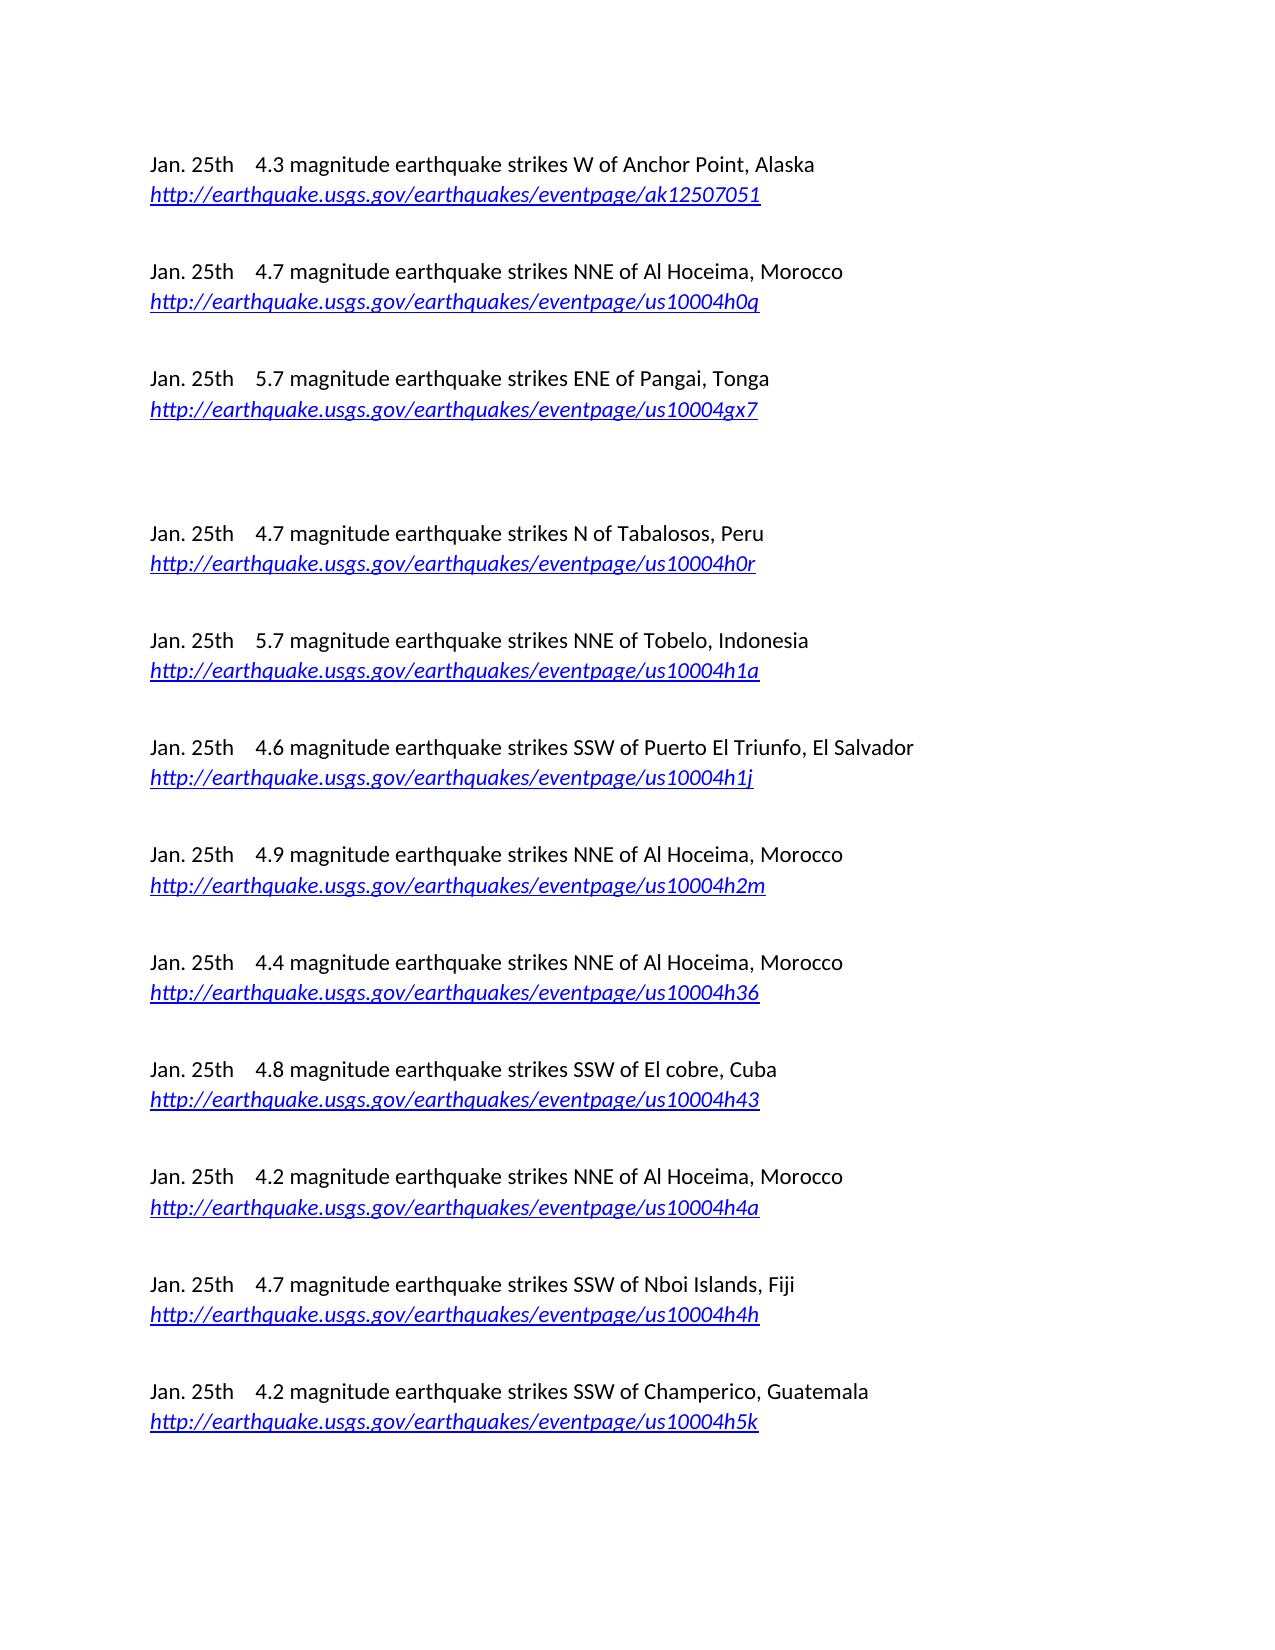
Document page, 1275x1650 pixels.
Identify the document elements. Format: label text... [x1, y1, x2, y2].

text Jan. 25th 4.6 magnitude earthquake strikes SSW of Puerto El Triunfo, El Salvador http://earthquake.usgs.gov/earthquakes/eventpage/us10004h1j [150, 733, 1125, 822]
text Jan. 25th 5.7 magnitude earthquake strikes NNE of Tobelo, Indonesia http://earthquake.usgs.gov/earthquakes/eventpage/us10004h1a [150, 626, 1125, 714]
text Jan. 25th 4.2 magnitude earthquake strikes NNE of Al Hoceima, Morocco http://earthquake.usgs.gov/earthquakes/eventpage/us10004h4a [150, 1162, 1125, 1251]
text Jan. 25th 4.7 magnitude earthquake strikes SSW of Nboi Islands, Fiji http://earthquake.usgs.gov/earthquakes/eventpage/us10004h4h [150, 1270, 1125, 1358]
text Jan. 25th 4.3 magnitude earthquake strikes W of Anchor Point, Alaska http://earthquake.usgs.gov/earthquakes/eventpage/ak12507051 [150, 150, 1125, 238]
text Jan. 25th 4.7 magnitude earthquake strikes N of Tabalosos, Peru http://earthquake.usgs.gov/earthquakes/eventpage/us10004h0r [150, 519, 1125, 607]
text Jan. 25th 5.7 magnitude earthquake strikes ENE of Pangai, Tonga http://earthquake.usgs.gov/earthquakes/eventpage/us10004gx7 [150, 364, 1125, 453]
text Jan. 25th 4.8 magnitude earthquake strikes SSW of El cobre, Cuba http://earthquake.usgs.gov/earthquakes/eventpage/us10004h43 [150, 1055, 1125, 1144]
text Jan. 25th 4.4 magnitude earthquake strikes NNE of Al Hoceima, Morocco http://earthquake.usgs.gov/earthquakes/eventpage/us10004h36 [150, 948, 1125, 1036]
text Jan. 25th 4.2 magnitude earthquake strikes SSW of Champerico, Guatemala http://earthquake.usgs.gov/earthquakes/eventpage/us10004h5k [150, 1377, 1125, 1466]
text Jan. 25th 4.7 magnitude earthquake strikes NNE of Al Hoceima, Morocco http://earthquake.usgs.gov/earthquakes/eventpage/us10004h0q [150, 257, 1125, 346]
text Jan. 25th 4.9 magnitude earthquake strikes NNE of Al Hoceima, Morocco http://earthquake.usgs.gov/earthquakes/eventpage/us10004h2m [150, 841, 1125, 929]
